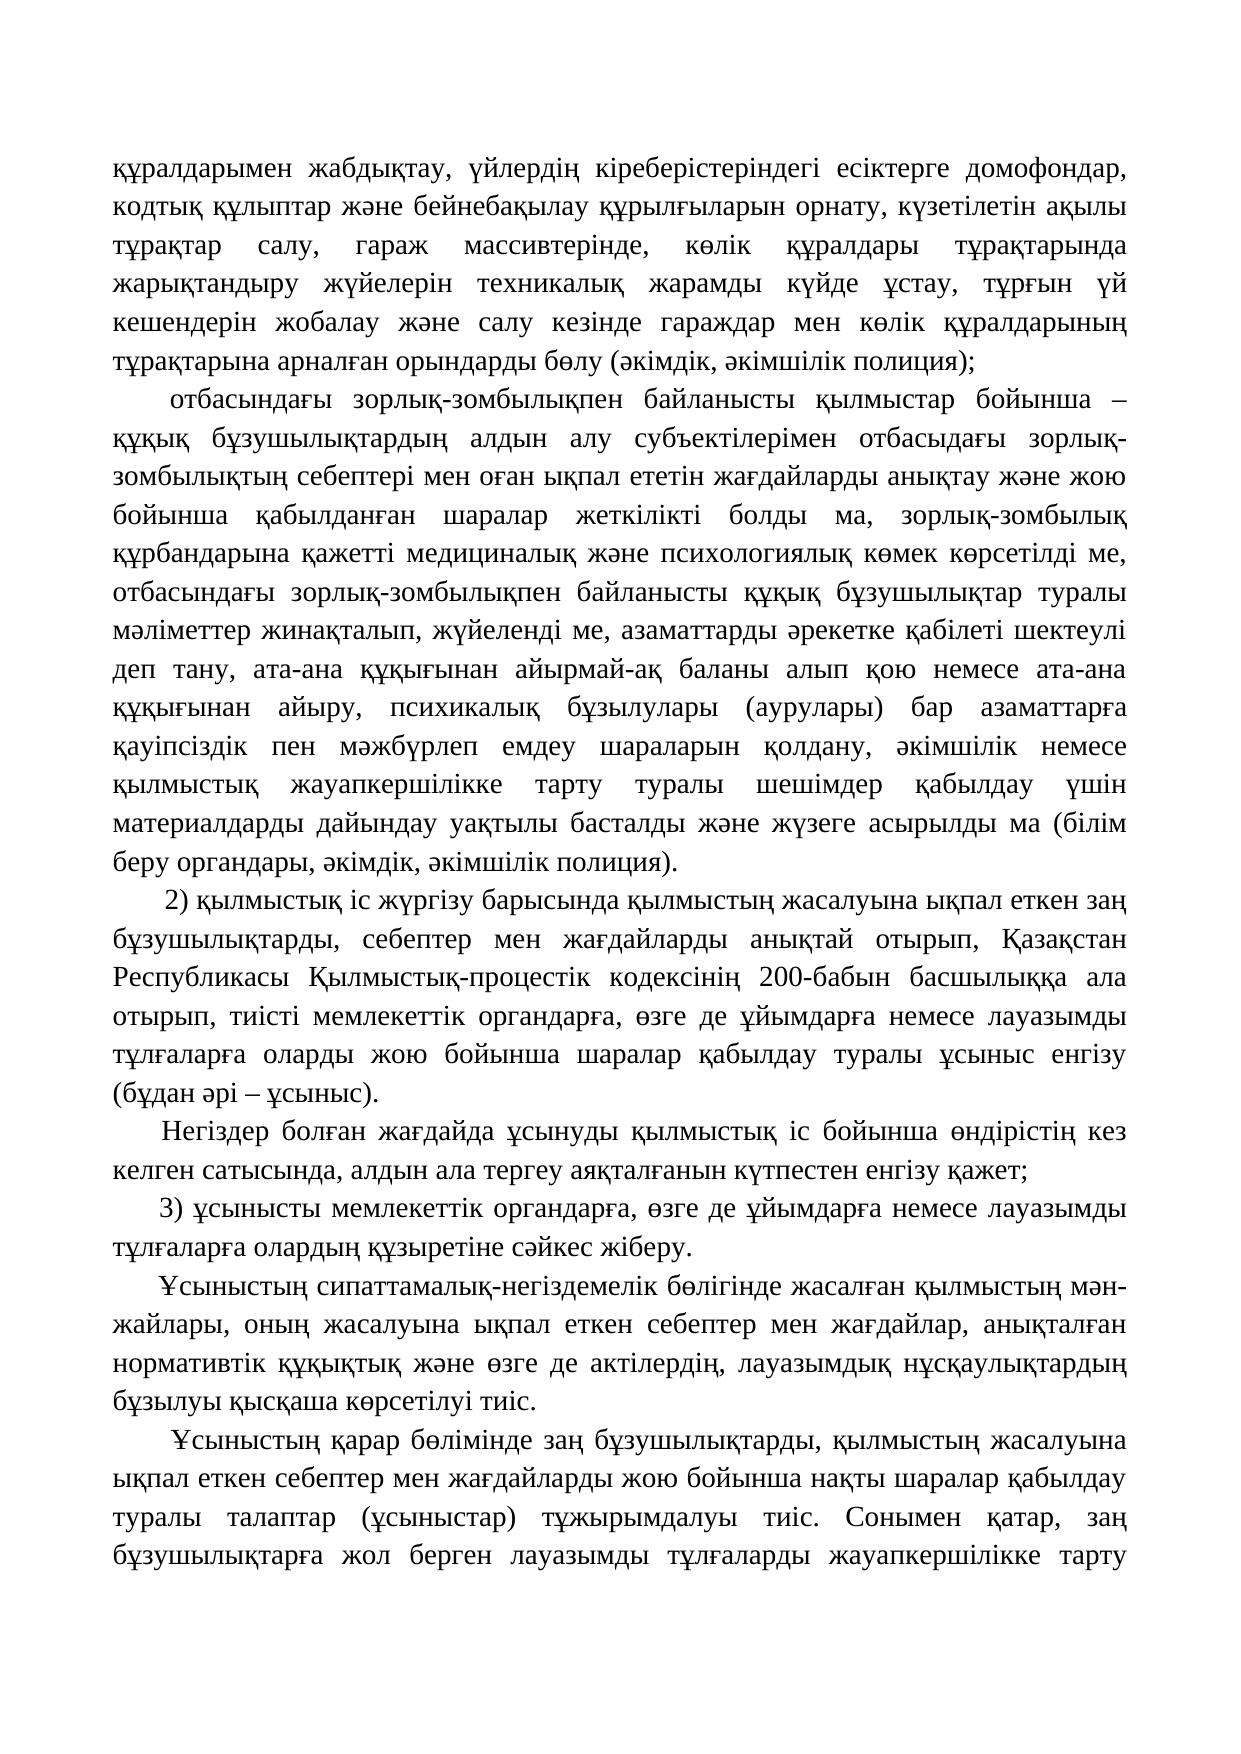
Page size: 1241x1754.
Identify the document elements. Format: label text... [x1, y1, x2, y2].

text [112, 1422, 1128, 1571]
text Ұсыныстың сипаттамалық-негіздемелік бөлігінде жасалған қылмыстың мән-жайлары, оның жасалуына ықпал еткен себептер мен жағдайлар, анықталған нормативтік құқықтық және өзге де актілердің, лауазымдық нұсқаулықтардың бұзылуы қысқаша көрсетілуі тиіс. [112, 1268, 1128, 1417]
text Негіздер болған жағдайда ұсынуды қылмыстық іс бойынша өндірістің кез келген сатысында, алдын ала тергеу аяқталғанын күтпестен енгізу қажет; [112, 1113, 1128, 1186]
text 2) қылмыстық іс жүргізу барысында қылмыстың жасалуына ықпал еткен заң бұзушылықтарды, себептер мен жағдайларды анықтай отырып, Қазақстан Республикасы Қылмыстық-процестік кодексінің 200-бабын басшылыққа ала отырып, тиісті мемлекеттік органдарға, өзге де ұйымдарға немесе лауазымды тұлғаларға оларды жою бойынша шаралар қабылдау туралы ұсыныс енгізу (бұдан әрі – ұсыныс). [112, 882, 1128, 1108]
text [112, 150, 1128, 376]
text отбасындағы зорлық-зомбылықпен байланысты қылмыстар бойынша – құқық бұзушылықтардың алдын алу субъектілерімен отбасыдағы зорлық-зомбылықтың себептері мен оған ықпал ететін жағдайларды анықтау және жою бойынша қабылданған шаралар жеткілікті болды ма, зорлық-зомбылық құрбандарына қажетті медициналық және психологиялық көмек көрсетілді ме, отбасындағы зорлық-зомбылықпен байланысты құқық бұзушылықтар туралы мәліметтер жинақталып, жүйеленді ме, азаматтарды әрекетке қабілеті шектеулі деп тану, ата-ана құқығынан айырмай-ақ баланы алып қою немесе ата-ана құқығынан айыру, психикалық бұзылулары (аурулары) бар азаматтарға қауіпсіздік пен мәжбүрлеп емдеу шараларын қолдану, әкімшілік немесе қылмыстық жауапкершілікке тарту туралы шешімдер қабылдау үшін материалдарды дайындау уақтылы басталды және жүзеге асырылды ма (білім беру органдары, әкімдік, әкімшілік полиция). [112, 381, 1128, 877]
text 3) ұсынысты мемлекеттік органдарға, өзге де ұйымдарға немесе лауазымды тұлғаларға олардың құзыретіне сәйкес жіберу. [112, 1191, 1128, 1263]
